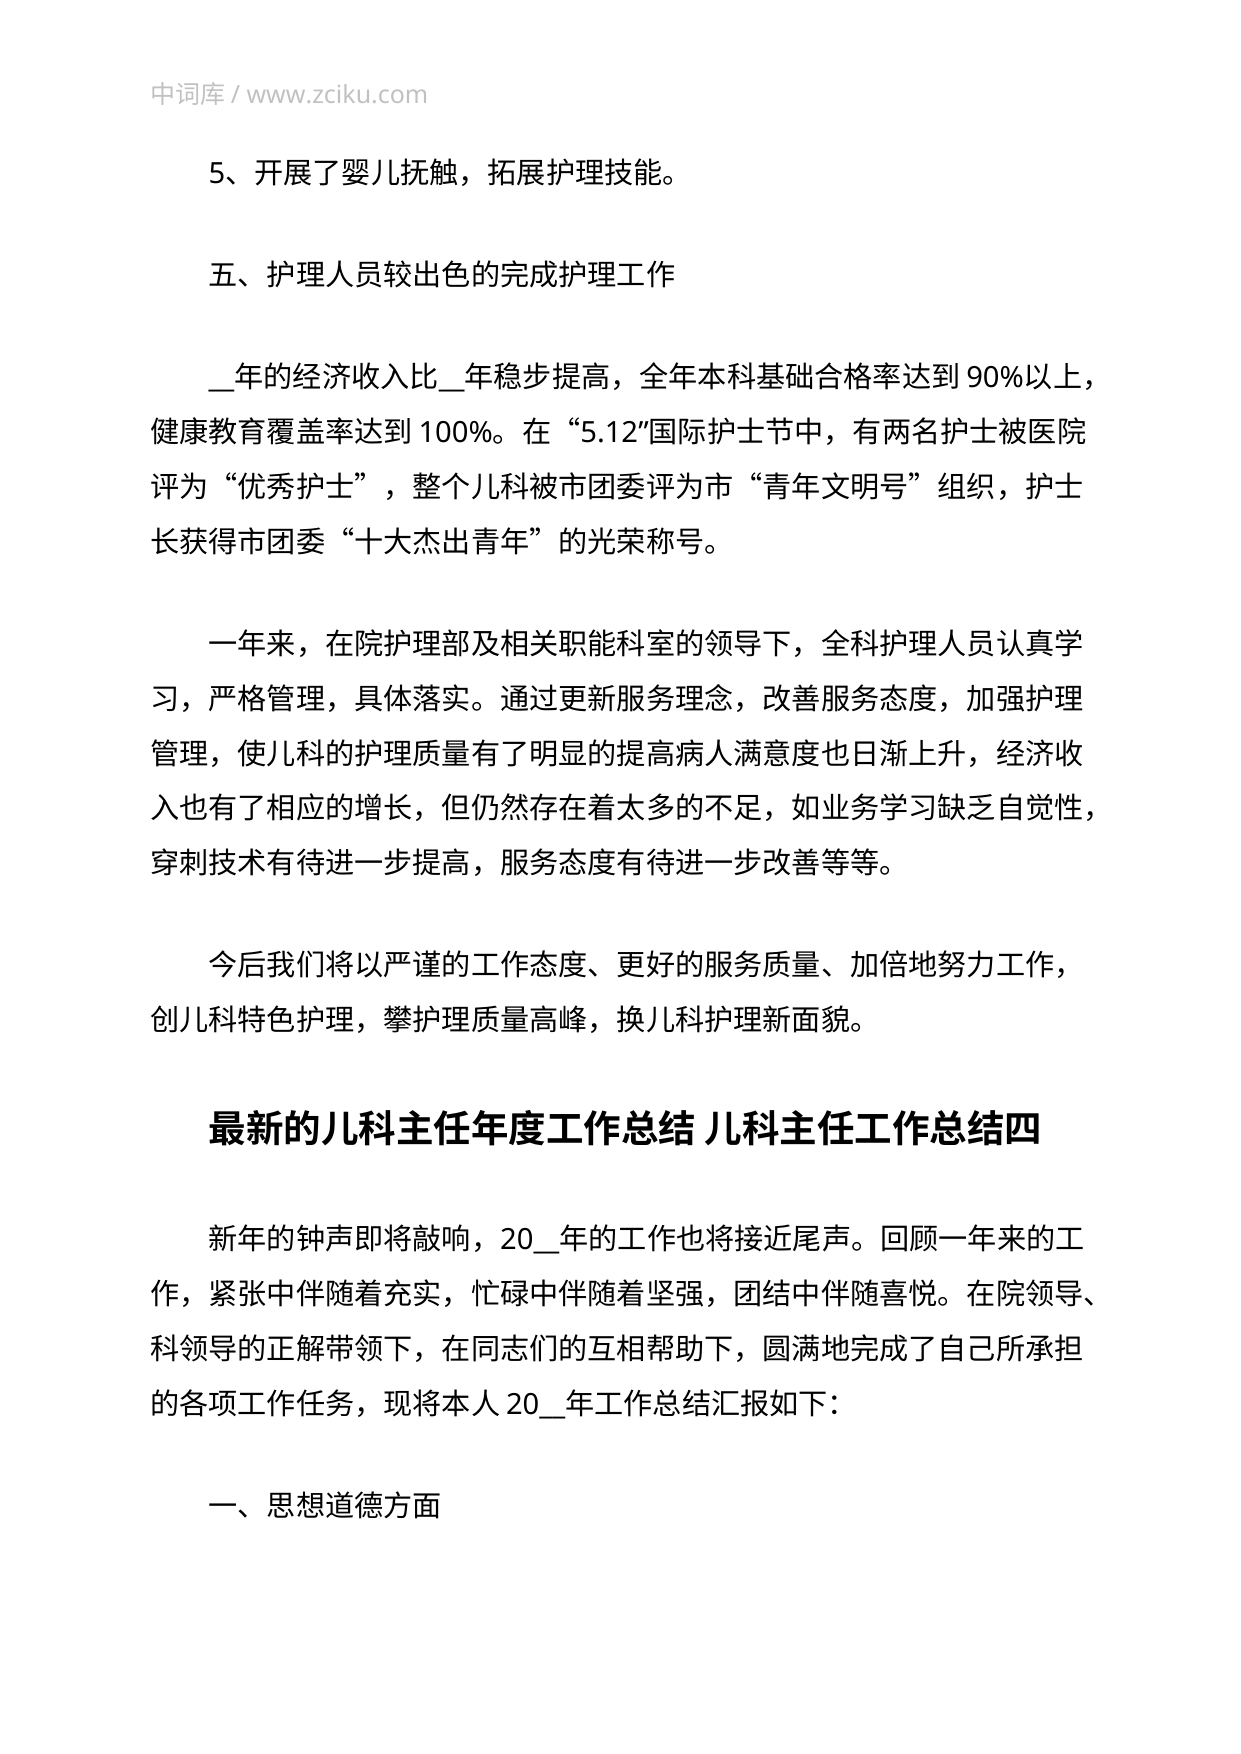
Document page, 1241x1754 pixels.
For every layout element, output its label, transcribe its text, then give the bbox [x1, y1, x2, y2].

text 新年的钟声即将敲响，20__年的工作也将接近尾声。回顾一年来的工作，紧张中伴随着充实，忙碌中伴随着坚强，团结中伴随喜悦。在院领导、科领导的正解带领下，在同志们的互相帮助下，圆满地完成了自己所承担的各项工作任务，现将本人20__年工作总结汇报如下： [150, 1216, 1090, 1423]
text 一、思想道德方面 [150, 1483, 1090, 1525]
text 五、护理人员较出色的完成护理工作 [150, 252, 1090, 294]
text 今后我们将以严谨的工作态度、更好的服务质量、加倍地努力工作，创儿科特色护理，攀护理质量高峰，换儿科护理新面貌。 [150, 942, 1090, 1039]
text 5、开展了婴儿抚触，拓展护理技能。 [150, 150, 1090, 192]
text __年的经济收入比__年稳步提高，全年本科基础合格率达到90%以上，健康教育覆盖率达到100%。在“5.12”国际护士节中，有两名护士被医院评为“优秀护士”，整个儿科被市团委评为市“青年文明号”组织，护士长获得市团委“十大杰出青年”的光荣称号。 [150, 354, 1090, 561]
text 一年来，在院护理部及相关职能科室的领导下，全科护理人员认真学习，严格管理，具体落实。通过更新服务理念，改善服务态度，加强护理管理，使儿科的护理质量有了明显的提高病人满意度也日渐上升，经济收入也有了相应的增长，但仍然存在着太多的不足，如业务学习缺乏自觉性，穿刺技术有待进一步提高，服务态度有待进一步改善等等。 [150, 620, 1090, 882]
text 最新的儿科主任年度工作总结 儿科主任工作总结四 [150, 1098, 1090, 1153]
